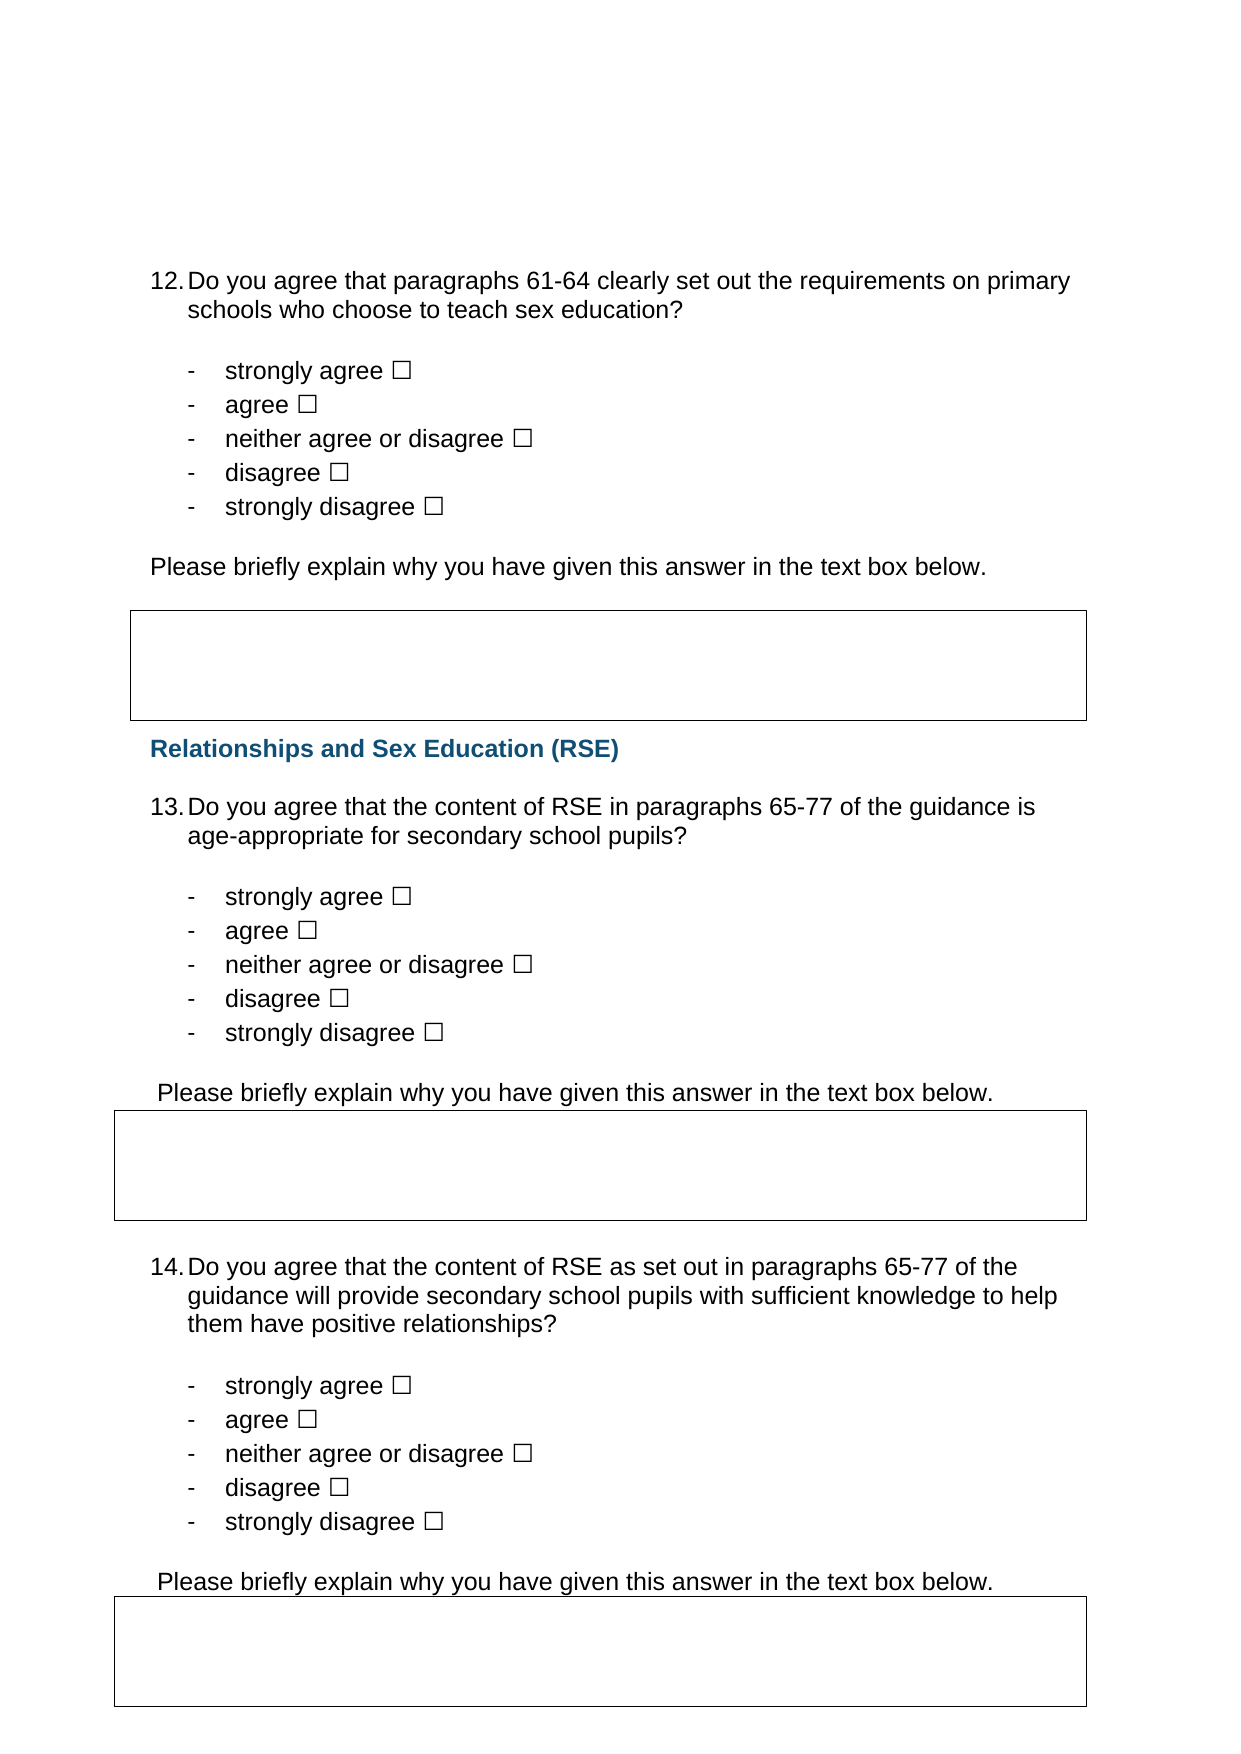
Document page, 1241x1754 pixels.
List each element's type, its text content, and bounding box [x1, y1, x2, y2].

text Please briefly explain why you have given this answer in the text box below. [150, 1567, 1090, 1596]
list strongly disagree [187, 1503, 1090, 1538]
list strongly agree [187, 879, 1090, 913]
list Do you agree that paragraphs 61-64 clearly set out the requirements on primary schools who choose to teach sex education? [150, 266, 1090, 323]
list disagree [187, 981, 1090, 1015]
list neither agree or disagree [187, 421, 1090, 455]
text Please briefly explain why you have given this answer in the text box below. [150, 1078, 1090, 1107]
list neither agree or disagree [187, 947, 1090, 981]
list agree [187, 913, 1090, 947]
list disagree [187, 1469, 1090, 1503]
list strongly disagree [187, 1015, 1090, 1049]
list Do you agree that the content of RSE in paragraphs 65-77 of the guidance is age-appropriate for secondary school pupils? [150, 792, 1090, 849]
subtitle Relationships and Sex Education (RSE) [150, 734, 1090, 763]
list agree [187, 1401, 1090, 1435]
list Do you agree that the content of RSE as set out in paragraphs 65-77 of the guidance will provide secondary school pupils with sufficient knowledge to help them have positive relationships? [150, 1252, 1090, 1338]
list strongly disagree [187, 489, 1090, 523]
text Please briefly explain why you have given this answer in the text box below. [150, 552, 1090, 581]
list neither agree or disagree [187, 1435, 1090, 1469]
list agree [187, 387, 1090, 421]
list strongly agree [187, 1367, 1090, 1401]
list strongly agree [187, 352, 1090, 387]
list disagree [187, 455, 1090, 489]
